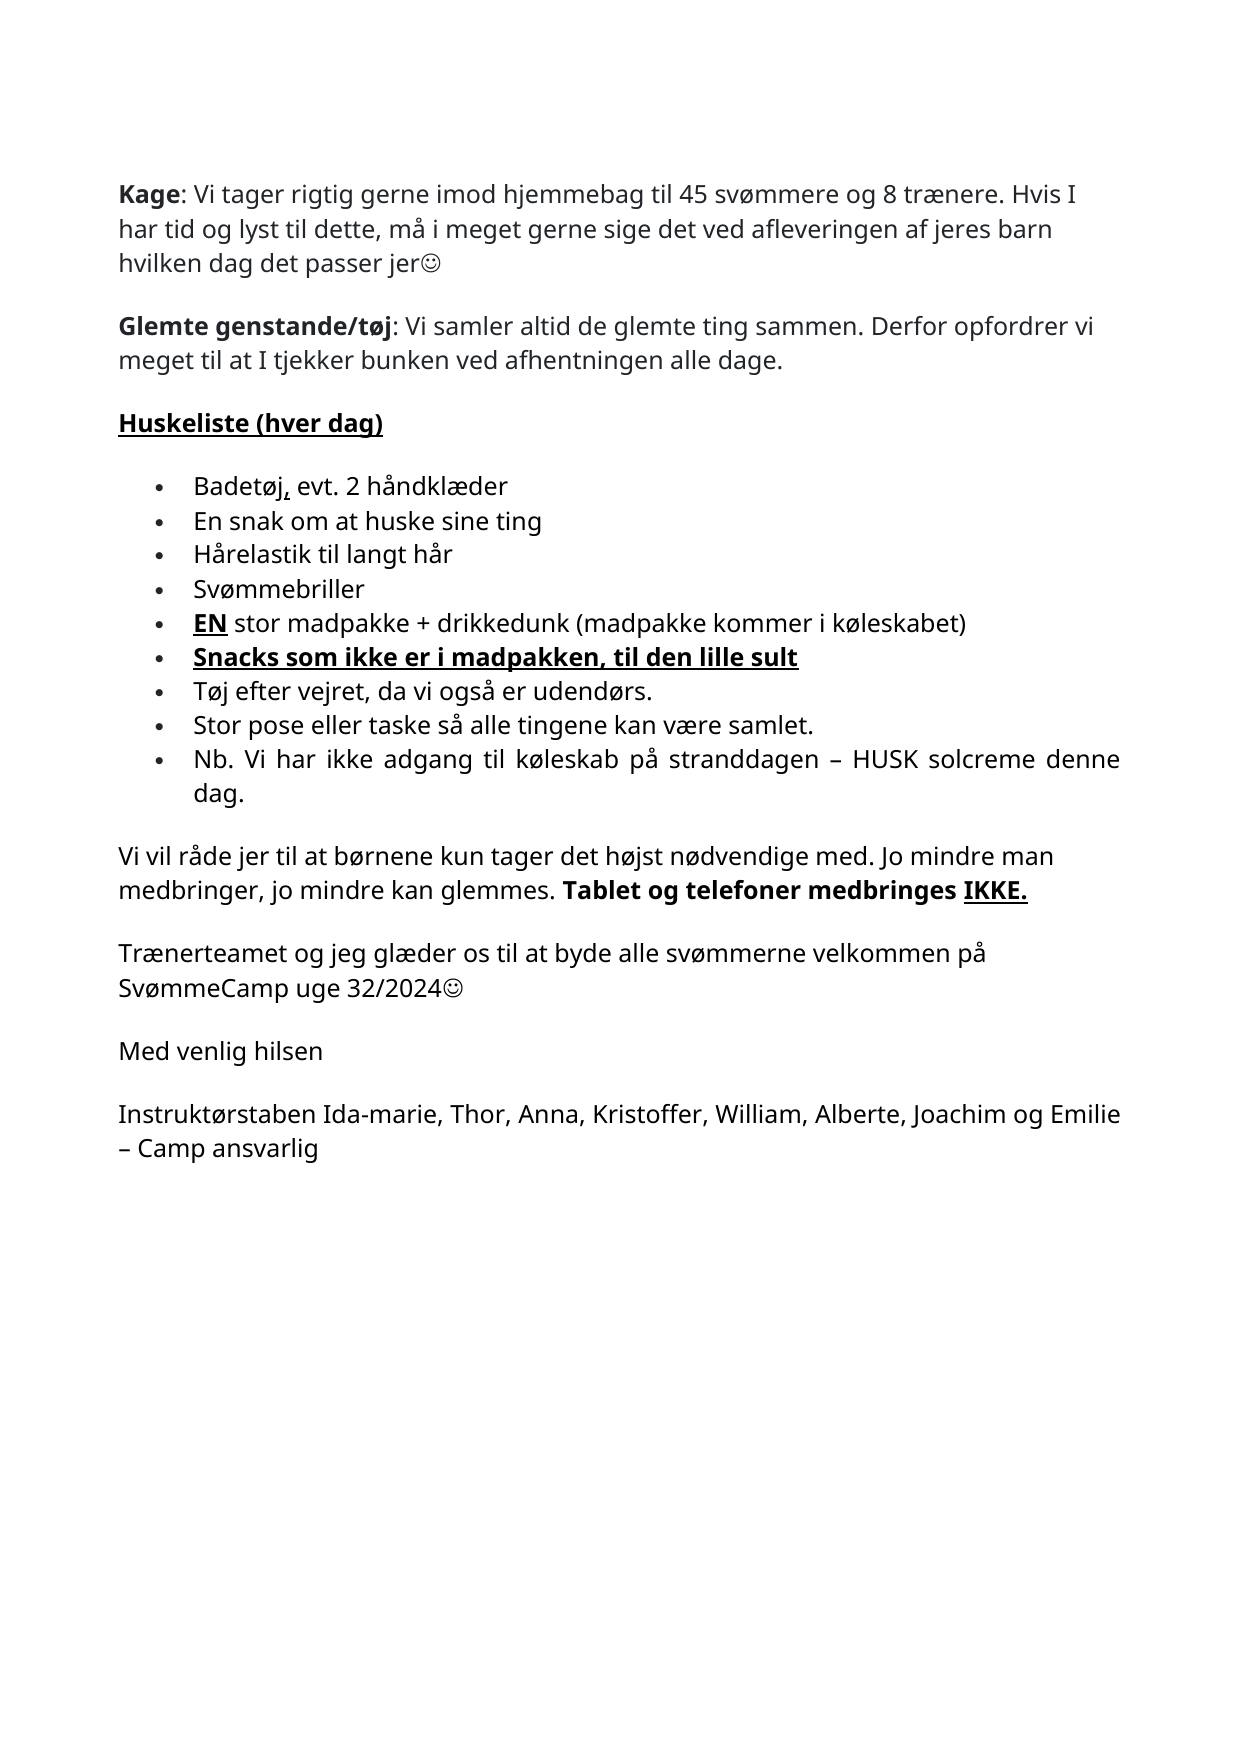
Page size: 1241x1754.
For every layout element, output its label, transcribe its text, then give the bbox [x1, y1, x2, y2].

text Trænerteamet og jeg glæder os til at byde alle svømmerne velkommen på SvømmeCamp uge 32/2024 [118, 936, 1122, 1004]
list Nb. Vi har ikke adgang til køleskab på stranddagen – HUSK solcreme denne dag. [156, 742, 1122, 810]
text Kage: Vi tager rigtig gerne imod hjemmebag til 45 svømmere og 8 trænere. Hvis I har tid og lyst til dette, må i meget gerne sige det ved afleveringen af jeres barn hvilken dag det passer jer [118, 177, 1122, 279]
text Huskeliste (hver dag) [118, 406, 1122, 440]
list Snacks som ikke er i madpakken, til den lille sult [156, 639, 1122, 673]
list Svømmebriller [156, 571, 1122, 605]
list Stor pose eller taske så alle tingene kan være samlet. [156, 707, 1122, 742]
text Instruktørstaben Ida-marie, Thor, Anna, Kristoffer, William, Alberte, Joachim og Emilie – Camp ansvarlig [118, 1097, 1122, 1165]
list EN stor madpakke + drikkedunk (madpakke kommer i køleskabet) [156, 605, 1122, 639]
list Badetøj, evt. 2 håndklæder [156, 469, 1122, 503]
list Tøj efter vejret, da vi også er udendørs. [156, 673, 1122, 707]
list Hårelastik til langt hår [156, 537, 1122, 571]
text Med venlig hilsen [118, 1033, 1122, 1067]
text Vi vil råde jer til at børnene kun tager det højst nødvendige med. Jo mindre man medbringer, jo mindre kan glemmes. Tablet og telefoner medbringes IKKE. [118, 839, 1122, 907]
text Glemte genstande/tøj: Vi samler altid de glemte ting sammen. Derfor opfordrer vi meget til at I tjekker bunken ved afhentningen alle dage. [118, 308, 1122, 377]
list En snak om at huske sine ting [156, 503, 1122, 537]
